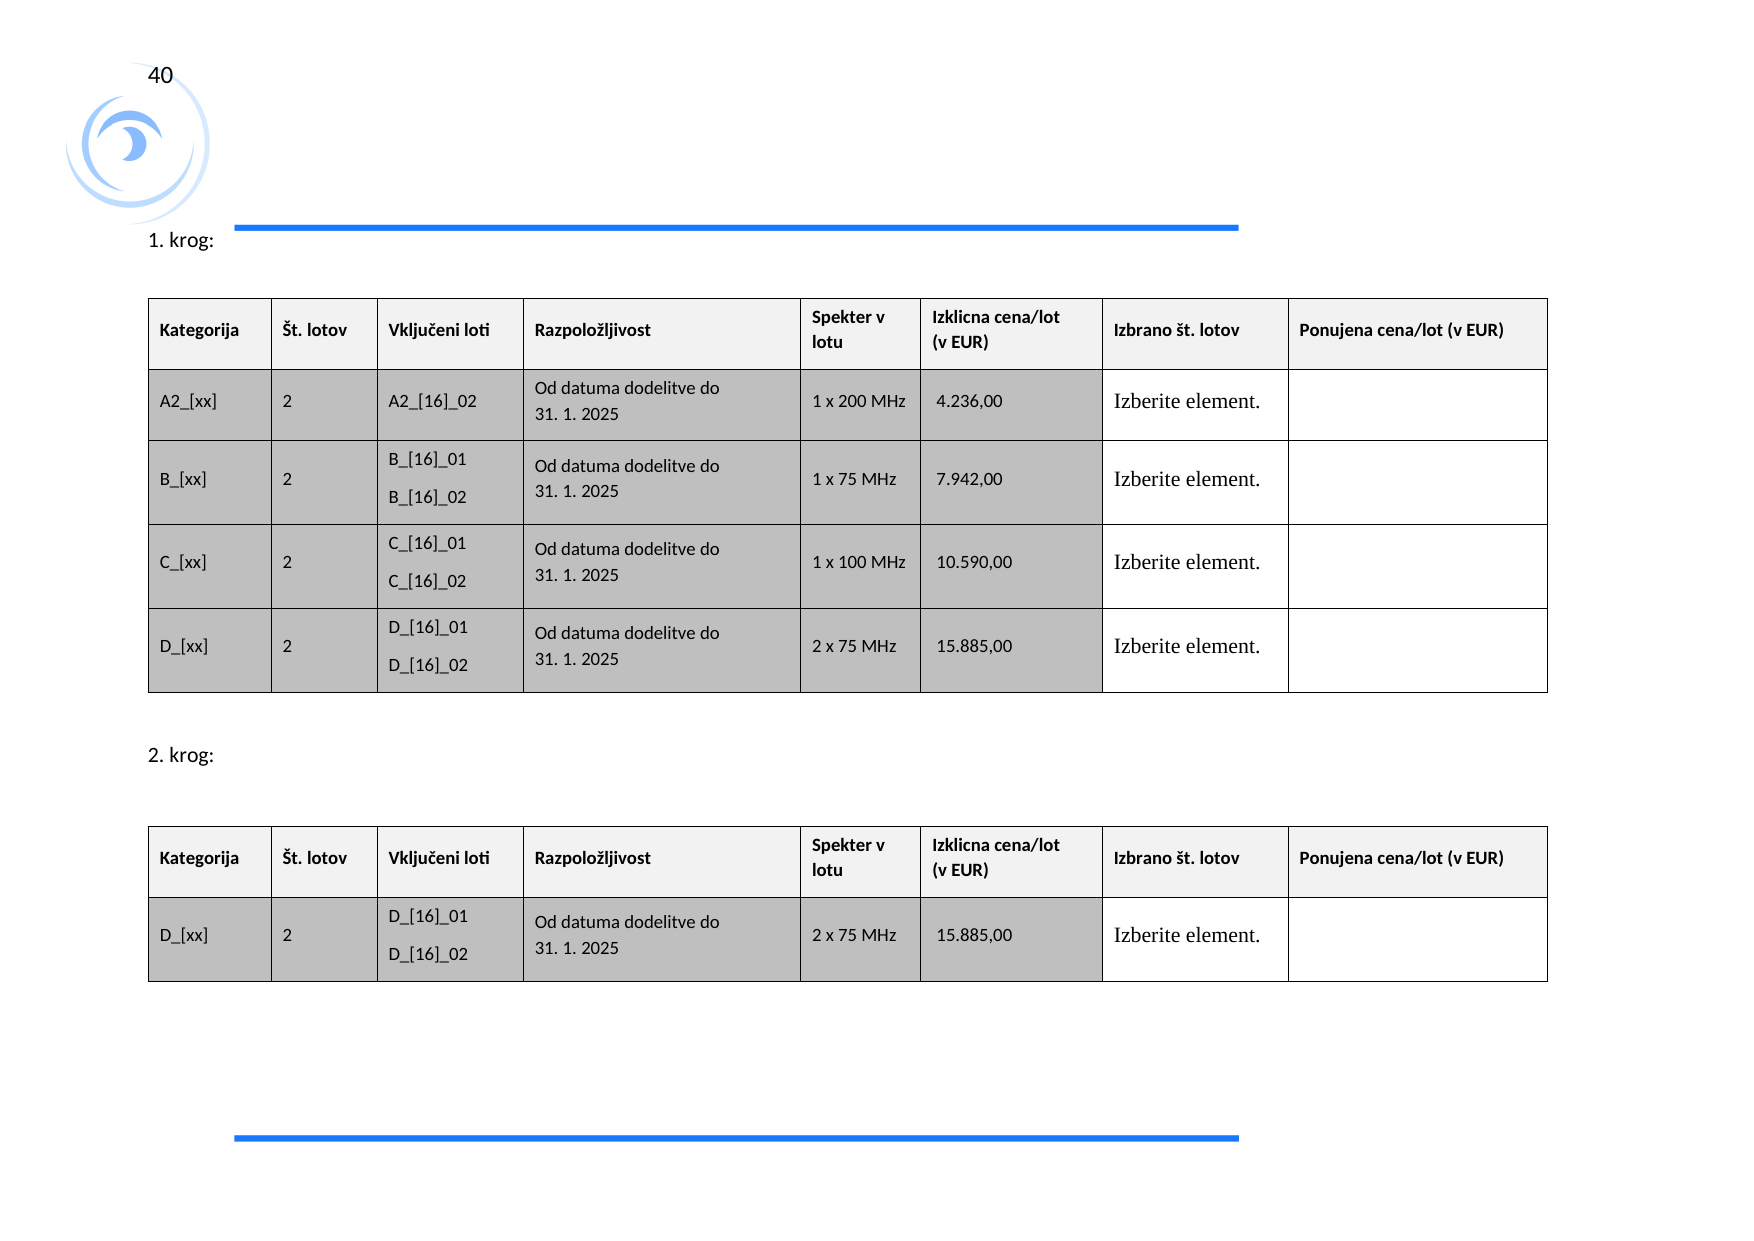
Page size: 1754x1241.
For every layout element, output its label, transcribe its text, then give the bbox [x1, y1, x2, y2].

table_cell 2 x 75 MHz [801, 898, 920, 981]
picture [0, 17, 1239, 231]
table_header Izklicna cena/lot (v EUR) [921, 299, 1102, 369]
table_cell Od datuma dodelitve do 31. 1. 2025 [524, 898, 800, 981]
table_cell 2 x 75 MHz [801, 609, 920, 692]
table_cell Od datuma dodelitve do 31. 1. 2025 [524, 525, 800, 608]
table_cell Od datuma dodelitve do 31. 1. 2025 [524, 609, 800, 692]
table_cell 2 [272, 370, 377, 440]
table_header Ponujena cena/lot (v EUR) [1289, 827, 1547, 897]
table_header Vključeni loti [378, 299, 523, 369]
table_header Št. lotov [272, 827, 377, 897]
table_header Izbrano št. lotov [1103, 299, 1288, 369]
table_cell D_[16]_01 D_[16]_02 [378, 898, 523, 981]
table_header Izbrano št. lotov [1103, 827, 1288, 897]
table_cell D_[xx] [149, 609, 271, 692]
table_cell 1 x 200 MHz [801, 370, 920, 440]
table_cell C_[xx] [149, 525, 271, 608]
table_cell A2_[xx] [149, 370, 271, 440]
table_cell 10.590,00 [921, 525, 1102, 608]
table_header Razpoložljivost [524, 299, 800, 369]
table_header Razpoložljivost [524, 827, 800, 897]
table_cell 1 x 75 MHz [801, 441, 920, 524]
table_cell 2 [272, 525, 377, 608]
table_cell 2 [272, 609, 377, 692]
text 2. krog: [148, 741, 1547, 768]
picture [0, 1135, 1239, 1219]
table_header Kategorija [149, 827, 271, 897]
table_cell A2_[16]_02 [378, 370, 523, 440]
table_header Spekter v lotu [801, 827, 920, 897]
table_cell B_[xx] [149, 441, 271, 524]
table_cell 7.942,00 [921, 441, 1102, 524]
table_cell [1289, 441, 1547, 524]
table_cell C_[16]_01 C_[16]_02 [378, 525, 523, 608]
text 1. krog: [148, 226, 1547, 282]
table_cell 15.885,00 [921, 898, 1102, 981]
table_header Ponujena cena/lot (v EUR) [1289, 299, 1547, 369]
table_header Izklicna cena/lot (v EUR) [921, 827, 1102, 897]
table_header Spekter v lotu [801, 299, 920, 369]
table_cell [1289, 370, 1547, 440]
table_header Št. lotov [272, 299, 377, 369]
table_cell 2 [272, 441, 377, 524]
table_cell Od datuma dodelitve do 31. 1. 2025 [524, 370, 800, 440]
table_cell [1289, 525, 1547, 608]
table_header Vključeni loti [378, 827, 523, 897]
table_cell [1289, 609, 1547, 692]
table_cell 15.885,00 [921, 609, 1102, 692]
table_cell Od datuma dodelitve do 31. 1. 2025 [524, 441, 800, 524]
table_cell D_[xx] [149, 898, 271, 981]
table_cell B_[16]_01 B_[16]_02 [378, 441, 523, 524]
table_cell 2 [272, 898, 377, 981]
table_header Kategorija [149, 299, 271, 369]
table_cell [1289, 898, 1547, 981]
table_cell 4.236,00 [921, 370, 1102, 440]
table_cell 1 x 100 MHz [801, 525, 920, 608]
table_cell D_[16]_01 D_[16]_02 [378, 609, 523, 692]
